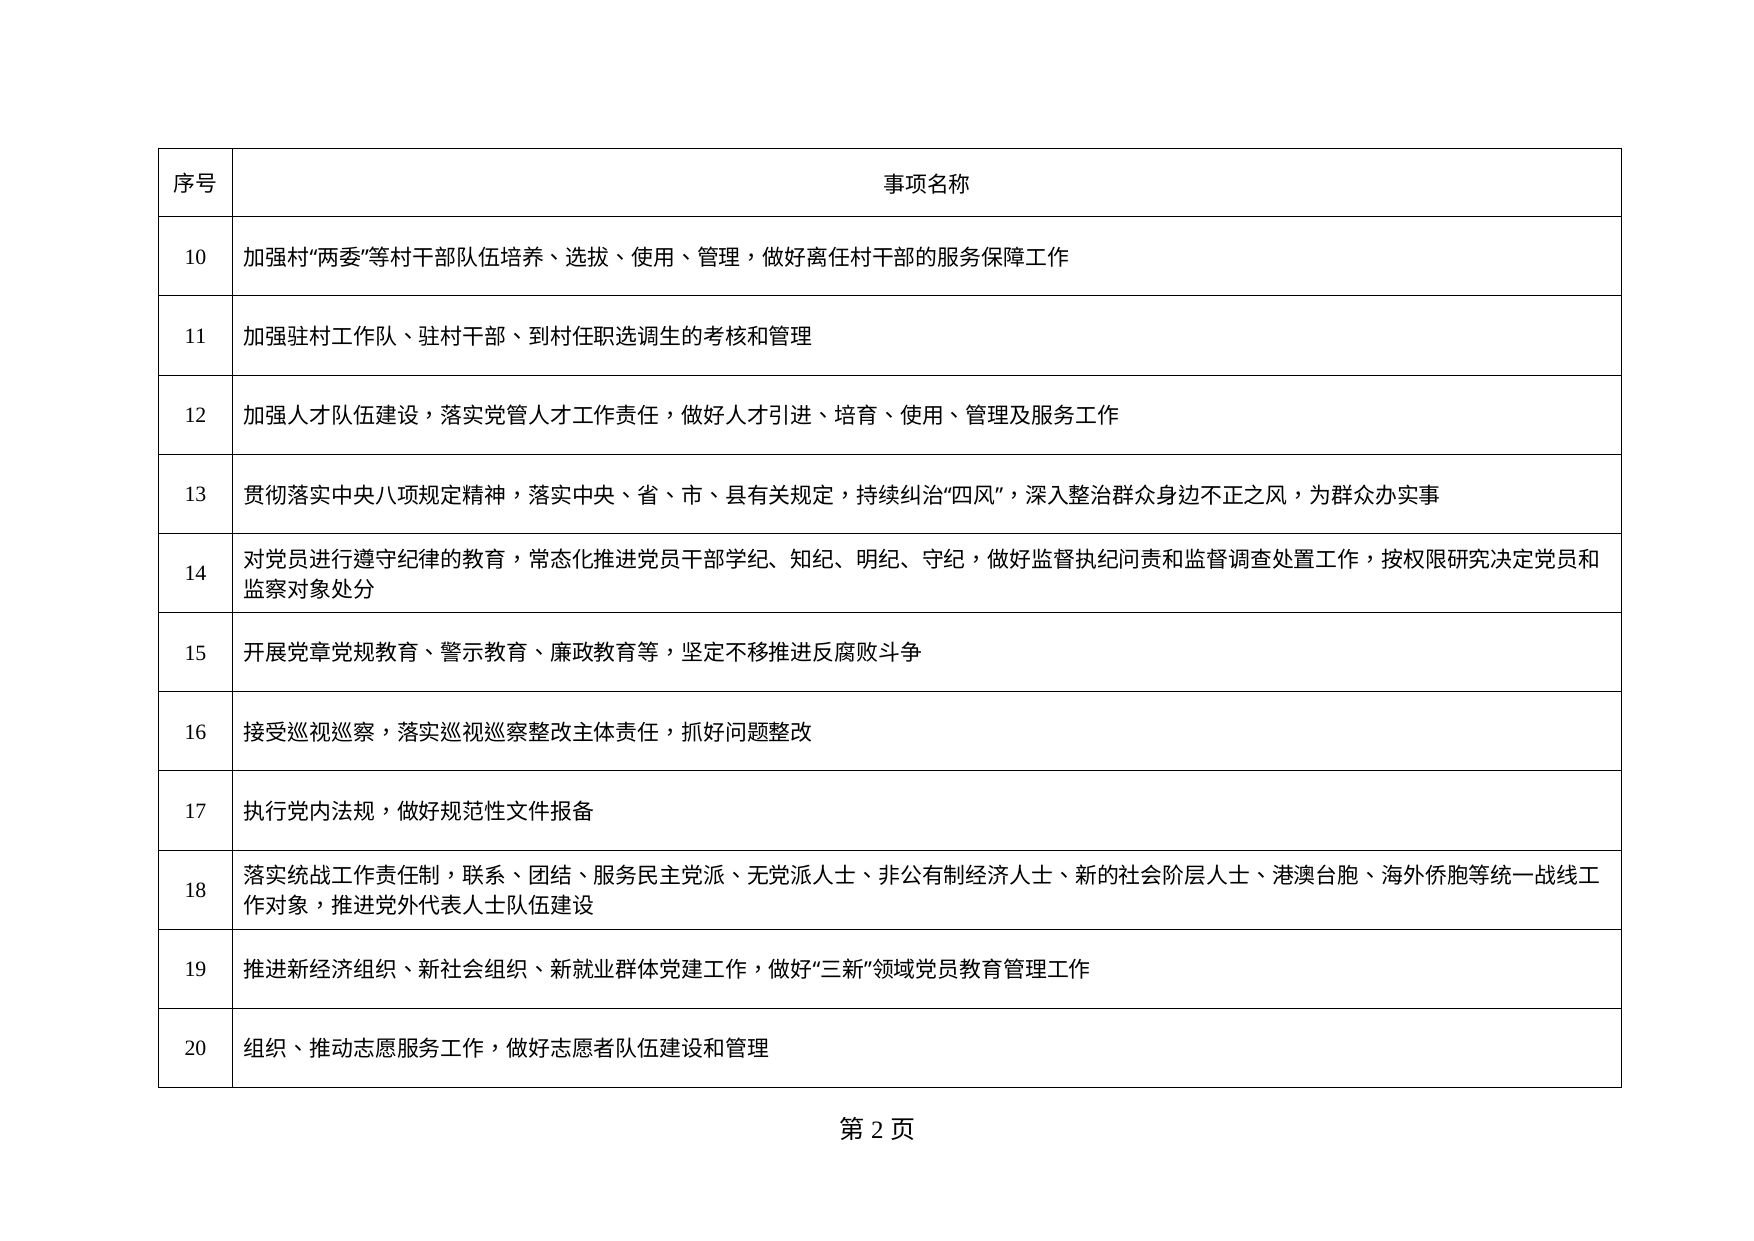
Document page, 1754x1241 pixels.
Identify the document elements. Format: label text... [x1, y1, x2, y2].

table_cell 13 [159, 455, 232, 533]
table_cell 17 [159, 771, 232, 849]
table_cell 落实统战工作责任制，联系、团结、服务民主党派、无党派人士、非公有制经济人士、新的社会阶层人士、港澳台胞、海外侨胞等统一战线工作对象，推进党外代表人士队伍建设 [233, 851, 1621, 929]
table_cell 执行党内法规，做好规范性文件报备 [233, 771, 1621, 849]
table_header 事项名称 [233, 149, 1621, 216]
table_cell 推进新经济组织、新社会组织、新就业群体党建工作，做好“三新”领域党员教育管理工作 [233, 930, 1621, 1008]
table_cell 19 [159, 930, 232, 1008]
table_cell 组织、推动志愿服务工作，做好志愿者队伍建设和管理 [233, 1009, 1621, 1087]
table_cell 14 [159, 534, 232, 612]
table_cell 20 [159, 1009, 232, 1087]
table_cell 11 [159, 296, 232, 374]
table_cell 10 [159, 217, 232, 295]
table_cell 接受巡视巡察，落实巡视巡察整改主体责任，抓好问题整改 [233, 692, 1621, 770]
table_cell 贯彻落实中央八项规定精神，落实中央、省、市、县有关规定，持续纠治“四风”，深入整治群众身边不正之风，为群众办实事 [233, 455, 1621, 533]
table_header 序号 [159, 149, 232, 216]
table_cell 加强村“两委”等村干部队伍培养、选拔、使用、管理，做好离任村干部的服务保障工作 [233, 217, 1621, 295]
table_cell 加强驻村工作队、驻村干部、到村任职选调生的考核和管理 [233, 296, 1621, 374]
table_cell 加强人才队伍建设，落实党管人才工作责任，做好人才引进、培育、使用、管理及服务工作 [233, 376, 1621, 454]
table_cell 对党员进行遵守纪律的教育，常态化推进党员干部学纪、知纪、明纪、守纪，做好监督执纪问责和监督调查处置工作，按权限研究决定党员和监察对象处分 [233, 534, 1621, 612]
table_cell 开展党章党规教育、警示教育、廉政教育等，坚定不移推进反腐败斗争 [233, 613, 1621, 691]
table_cell 12 [159, 376, 232, 454]
table_cell 18 [159, 851, 232, 929]
table_cell 15 [159, 613, 232, 691]
table_cell 16 [159, 692, 232, 770]
